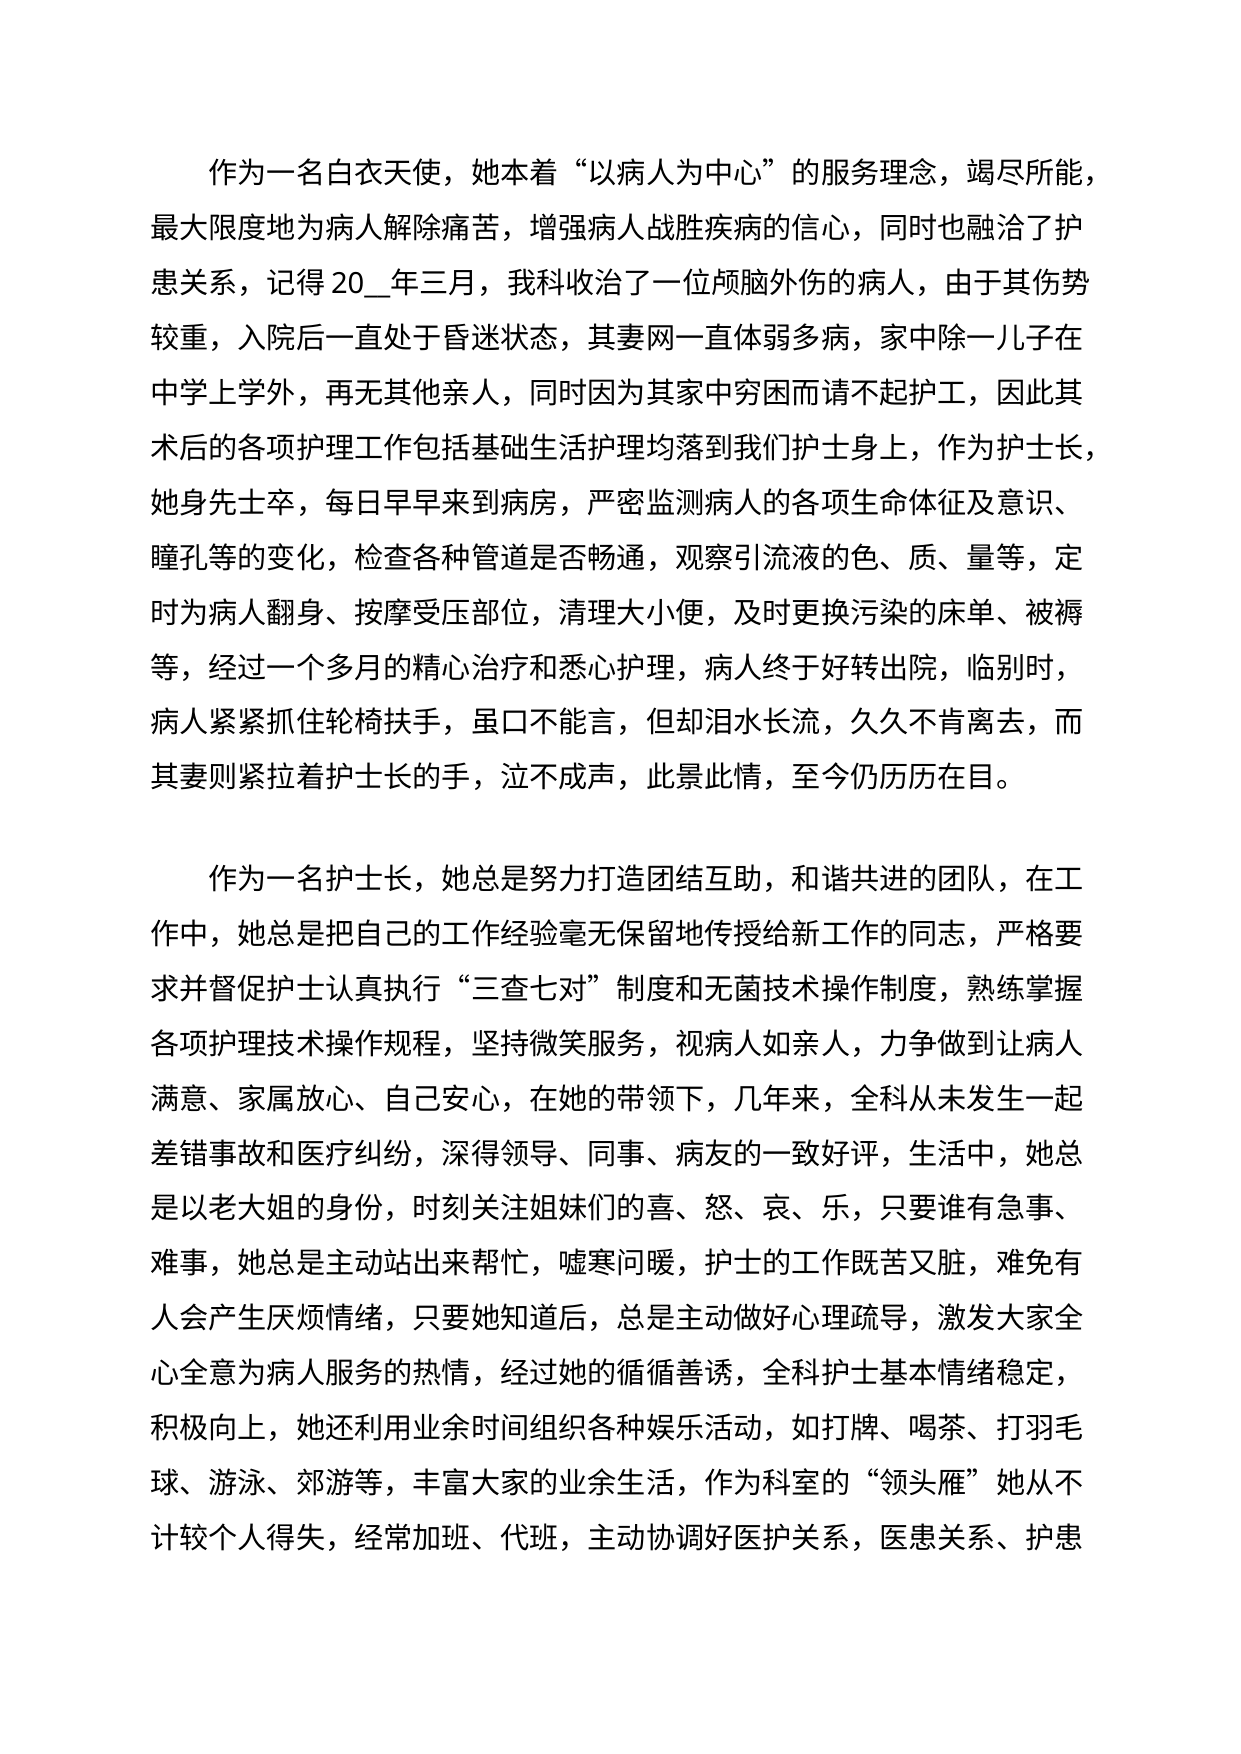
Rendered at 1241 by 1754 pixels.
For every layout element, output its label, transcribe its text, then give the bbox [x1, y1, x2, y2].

text 作为一名白衣天使，她本着“以病人为中心”的服务理念，竭尽所能，最大限度地为病人解除痛苦，增强病人战胜疾病的信心，同时也融洽了护患关系，记得20__年三月，我科收治了一位颅脑外伤的病人，由于其伤势较重，入院后一直处于昏迷状态，其妻网一直体弱多病，家中除一儿子在中学上学外，再无其他亲人，同时因为其家中穷困而请不起护工，因此其术后的各项护理工作包括基础生活护理均落到我们护士身上，作为护士长，她身先士卒，每日早早来到病房，严密监测病人的各项生命体征及意识、瞳孔等的变化，检查各种管道是否畅通，观察引流液的色、质、量等，定时为病人翻身、按摩受压部位，清理大小便，及时更换污染的床单、被褥等，经过一个多月的精心治疗和悉心护理，病人终于好转出院，临别时，病人紧紧抓住轮椅扶手，虽口不能言，但却泪水长流，久久不肯离去，而其妻则紧拉着护士长的手，泣不成声，此景此情，至今仍历历在目。 [150, 150, 1090, 796]
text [150, 856, 1090, 1557]
